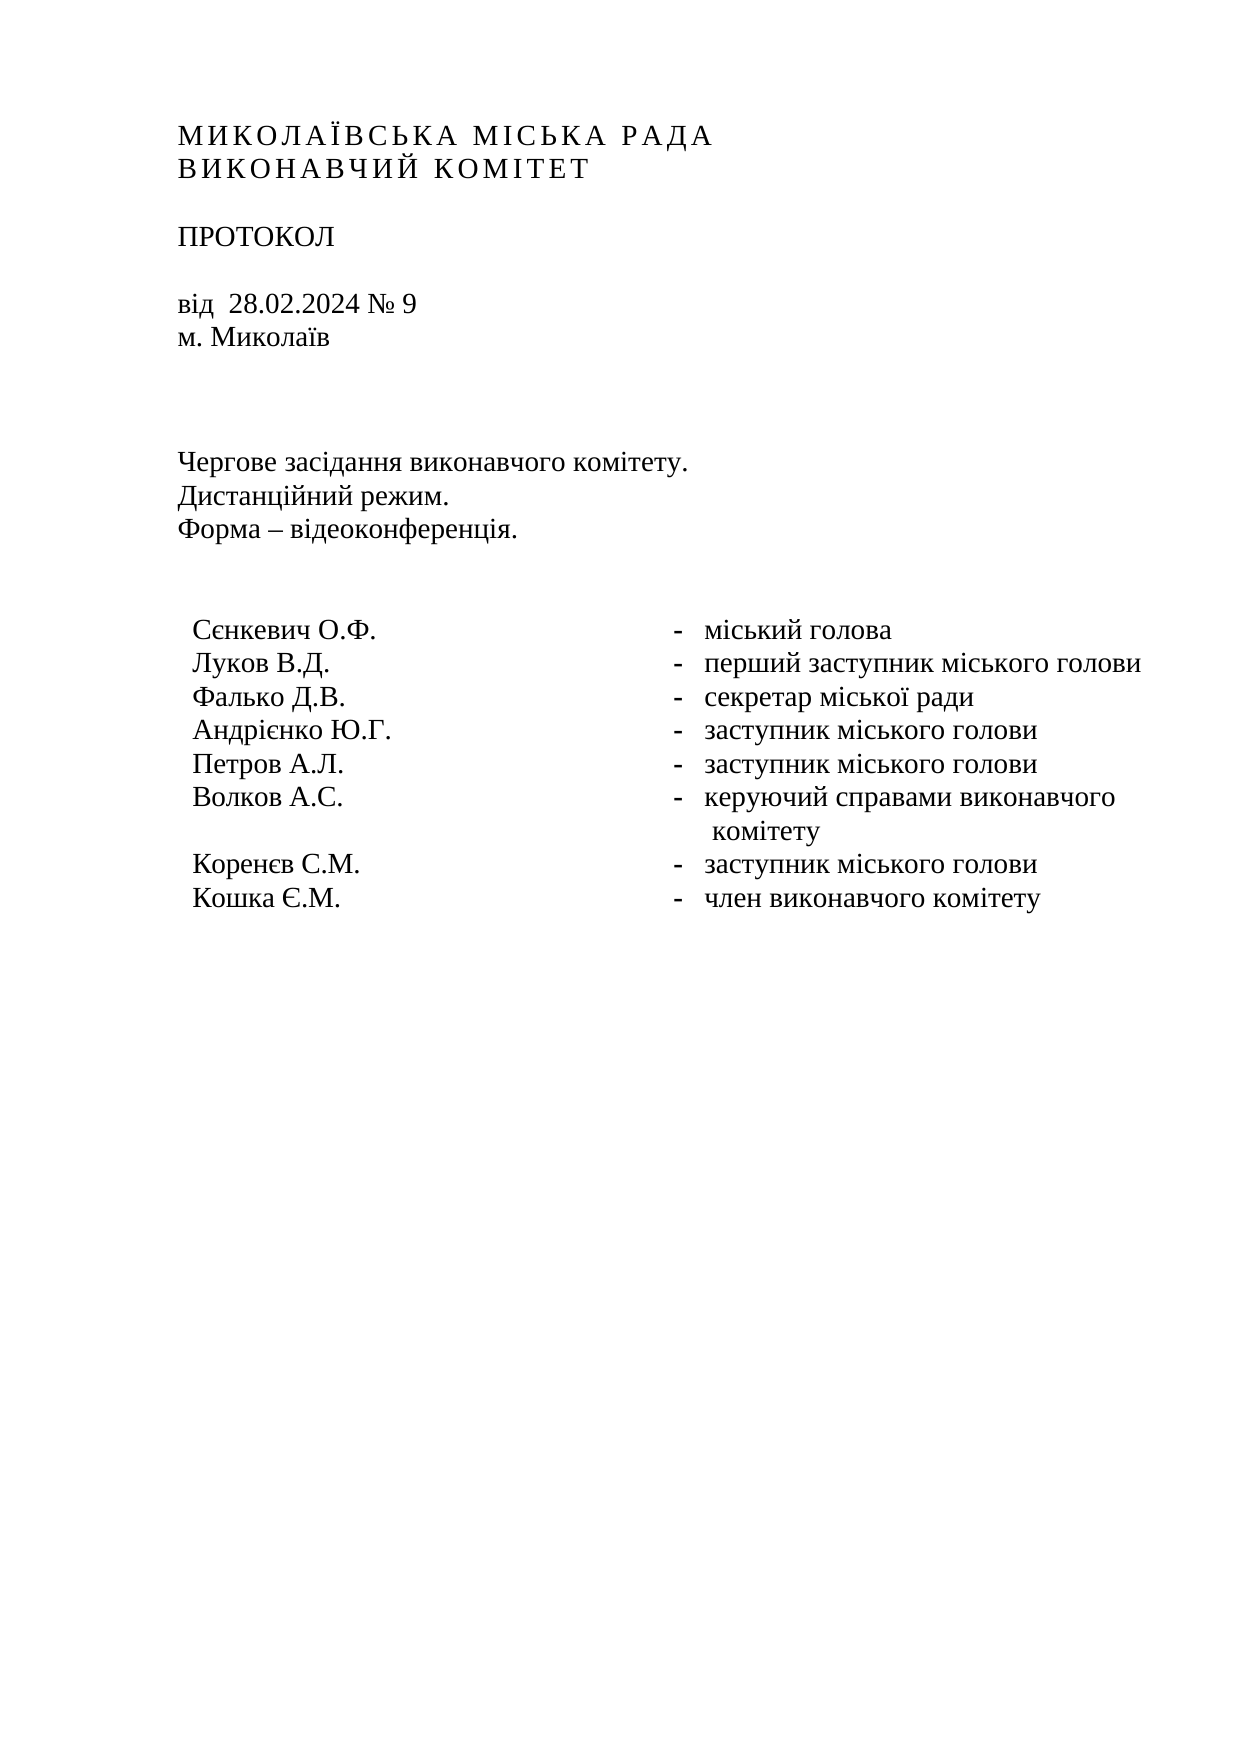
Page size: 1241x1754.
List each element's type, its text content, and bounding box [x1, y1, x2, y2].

table_cell секретар міської ради [701, 679, 1220, 712]
text від 28.02.2024 № 9 [177, 286, 1181, 319]
table_cell заступник міського голови [701, 713, 1220, 746]
text м. Миколаїв [177, 319, 1181, 353]
table_header - - [663, 612, 701, 679]
table_cell заступник міського голови [701, 746, 1220, 779]
text Форма – відеоконференція. [177, 511, 1181, 545]
text Дистанційний режим. [177, 478, 1181, 511]
table_cell - [663, 679, 701, 712]
text Чергове засідання виконавчого комітету. [177, 444, 1181, 478]
text ВИКОНАВЧИЙ КОМІТЕТ [177, 152, 1181, 185]
table_cell Андрієнко Ю.Г. [189, 713, 663, 746]
table_header міський голова перший заступник міського голови [701, 612, 1220, 679]
table_header Сєнкевич О.Ф. Луков В.Д. [189, 612, 663, 679]
table_cell - [663, 746, 701, 779]
table_cell - [663, 713, 701, 746]
table_cell Фалько Д.В. [189, 679, 663, 712]
table_cell - - - [663, 780, 701, 947]
text МИКОЛАЇВСЬКА МІСЬКА РАДА [177, 118, 1181, 152]
table_cell Петров А.Л. [189, 746, 663, 779]
table_cell Волков А.С. Коренєв С.М. Кошка Є.М. [189, 780, 663, 947]
text ПРОТОКОЛ [177, 219, 1181, 252]
table_cell керуючий справами виконавчого комітету заступник міського голови член виконавчого комітету [701, 780, 1220, 947]
